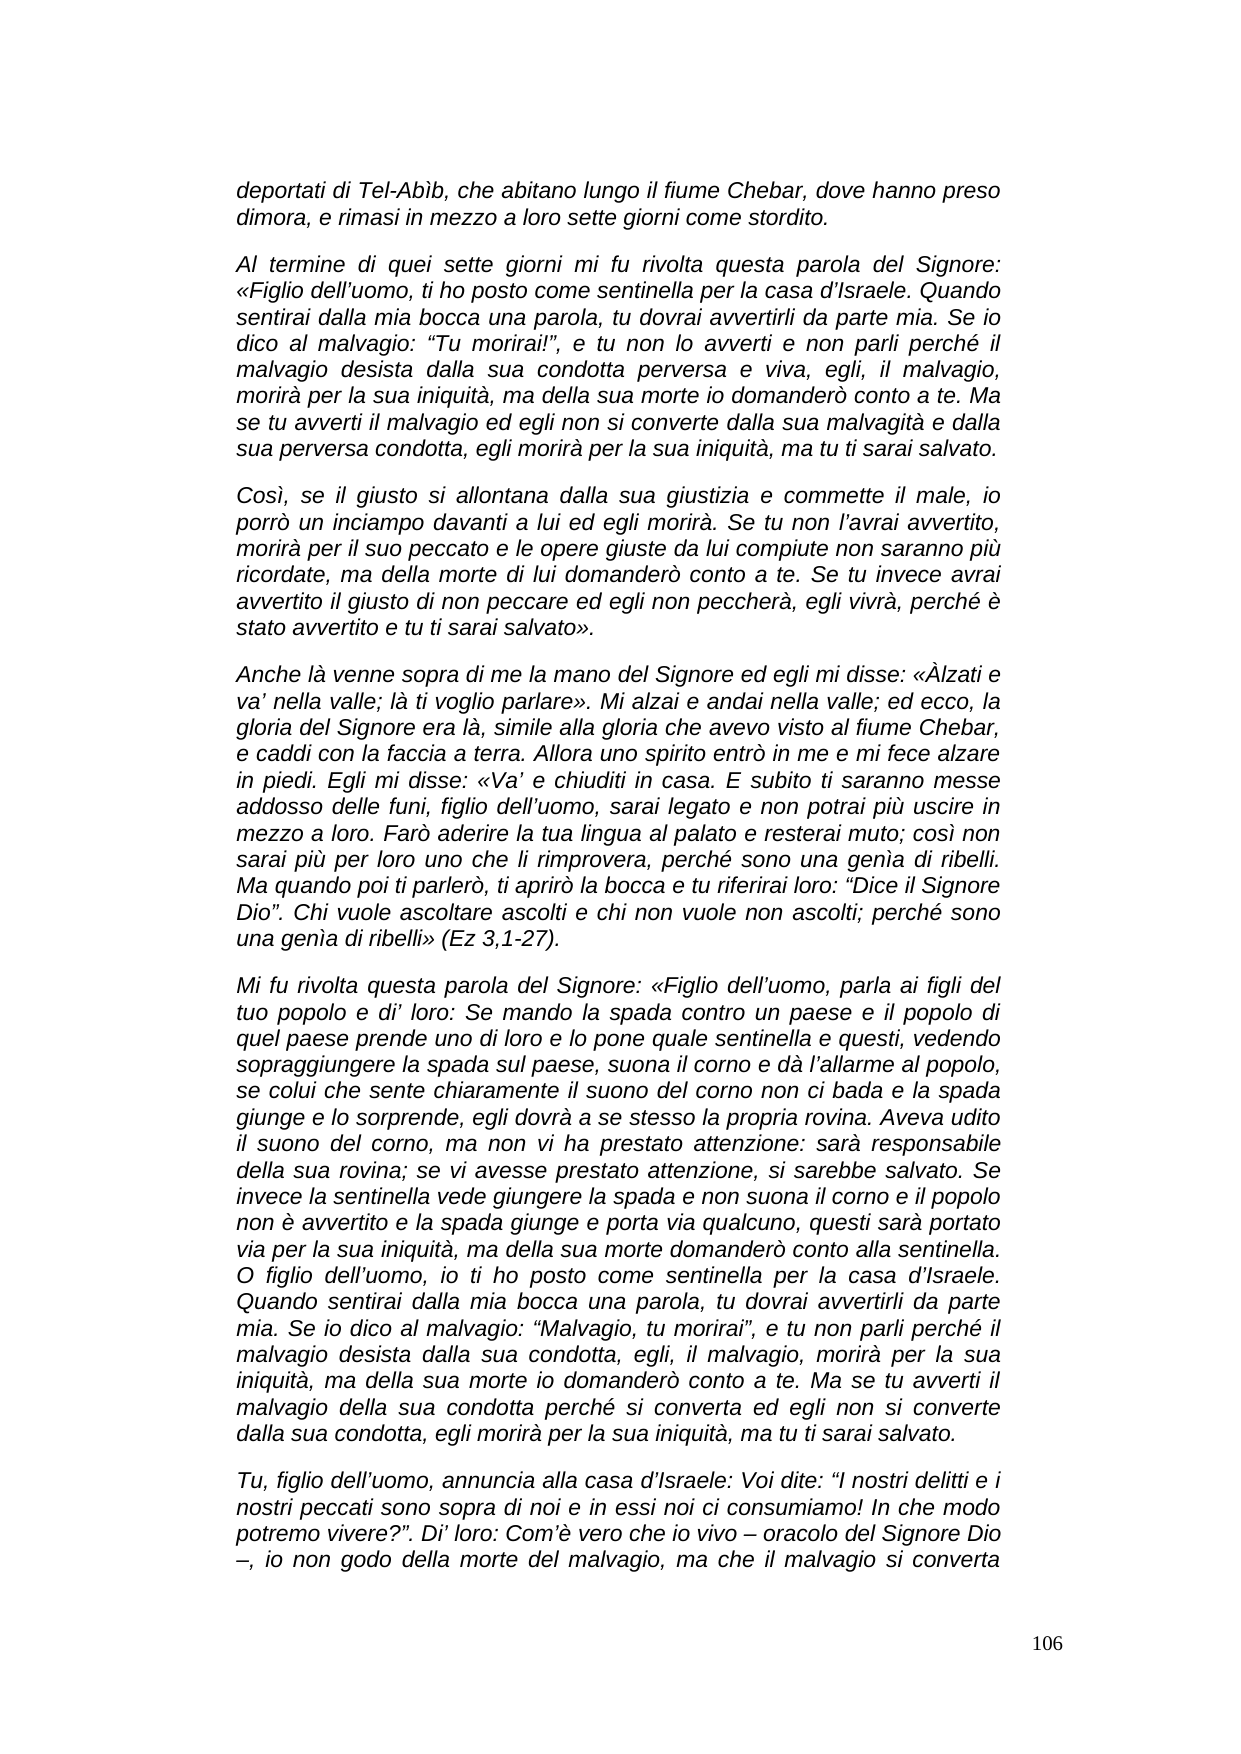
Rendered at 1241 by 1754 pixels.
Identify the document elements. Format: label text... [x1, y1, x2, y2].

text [236, 177, 1004, 230]
text Anche là venne sopra di me la mano del Signore ed egli mi disse: «Àlzati e va’ nella valle; là ti voglio parlare». Mi alzai e andai nella valle; ed ecco, la gloria del Signore era là, simile alla gloria che avevo visto al fiume Chebar, e caddi con la faccia a terra. Allora uno spirito entrò in me e mi fece alzare in piedi. Egli mi disse: «Va’ e chiuditi in casa. E subito ti saranno messe addosso delle funi, figlio dell’uomo, sarai legato e non potrai più uscire in mezzo a loro. Farò aderire la tua lingua al palato e resterai muto; così non sarai più per loro uno che li rimprovera, perché sono una genìa di ribelli. Ma quando poi ti parlerò, ti aprirò la bocca e tu riferirai loro: “Dice il Signore Dio”. Chi vuole ascoltare ascolti e chi non vuole non ascolti; perché sono una genìa di ribelli» (Ez 3,1-27). [236, 661, 1004, 951]
text Così, se il giusto si allontana dalla sua giustizia e commette il male, io porrò un inciampo davanti a lui ed egli morirà. Se tu non l’avrai avvertito, morirà per il suo peccato e le opere giuste da lui compiute non saranno più ricordate, ma della morte di lui domanderò conto a te. Se tu invece avrai avvertito il giusto di non peccare ed egli non peccherà, egli vivrà, perché è stato avvertito e tu ti sarai salvato». [236, 482, 1004, 641]
text Al termine di quei sette giorni mi fu rivolta questa parola del Signore: «Figlio dell’uomo, ti ho posto come sentinella per la casa d’Israele. Quando sentirai dalla mia bocca una parola, tu dovrai avvertirli da parte mia. Se io dico al malvagio: “Tu morirai!”, e tu non lo avverti e non parli perché il malvagio desista dalla sua condotta perversa e viva, egli, il malvagio, morirà per la sua iniquità, ma della sua morte io domanderò conto a te. Ma se tu avverti il malvagio ed egli non si converte dalla sua malvagità e dalla sua perversa condotta, egli morirà per la sua iniquità, ma tu ti sarai salvato. [236, 251, 1004, 462]
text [236, 1467, 1004, 1573]
text Mi fu rivolta questa parola del Signore: «Figlio dell’uomo, parla ai figli del tuo popolo e di’ loro: Se mando la spada contro un paese e il popolo di quel paese prende uno di loro e lo pone quale sentinella e questi, vedendo sopraggiungere la spada sul paese, suona il corno e dà l’allarme al popolo, se colui che sente chiaramente il suono del corno non ci bada e la spada giunge e lo sorprende, egli dovrà a se stesso la propria rovina. Aveva udito il suono del corno, ma non vi ha prestato attenzione: sarà responsabile della sua rovina; se vi avesse prestato attenzione, si sarebbe salvato. Se invece la sentinella vede giungere la spada e non suona il corno e il popolo non è avvertito e la spada giunge e porta via qualcuno, questi sarà portato via per la sua iniquità, ma della sua morte domanderò conto alla sentinella. O figlio dell’uomo, io ti ho posto come sentinella per la casa d’Israele. Quando sentirai dalla mia bocca una parola, tu dovrai avvertirli da parte mia. Se io dico al malvagio: “Malvagio, tu morirai”, e tu non parli perché il malvagio desista dalla sua condotta, egli, il malvagio, morirà per la sua iniquità, ma della sua morte io domanderò conto a te. Ma se tu avverti il malvagio della sua condotta perché si converta ed egli non si converte dalla sua condotta, egli morirà per la sua iniquità, ma tu ti sarai salvato. [236, 972, 1004, 1446]
